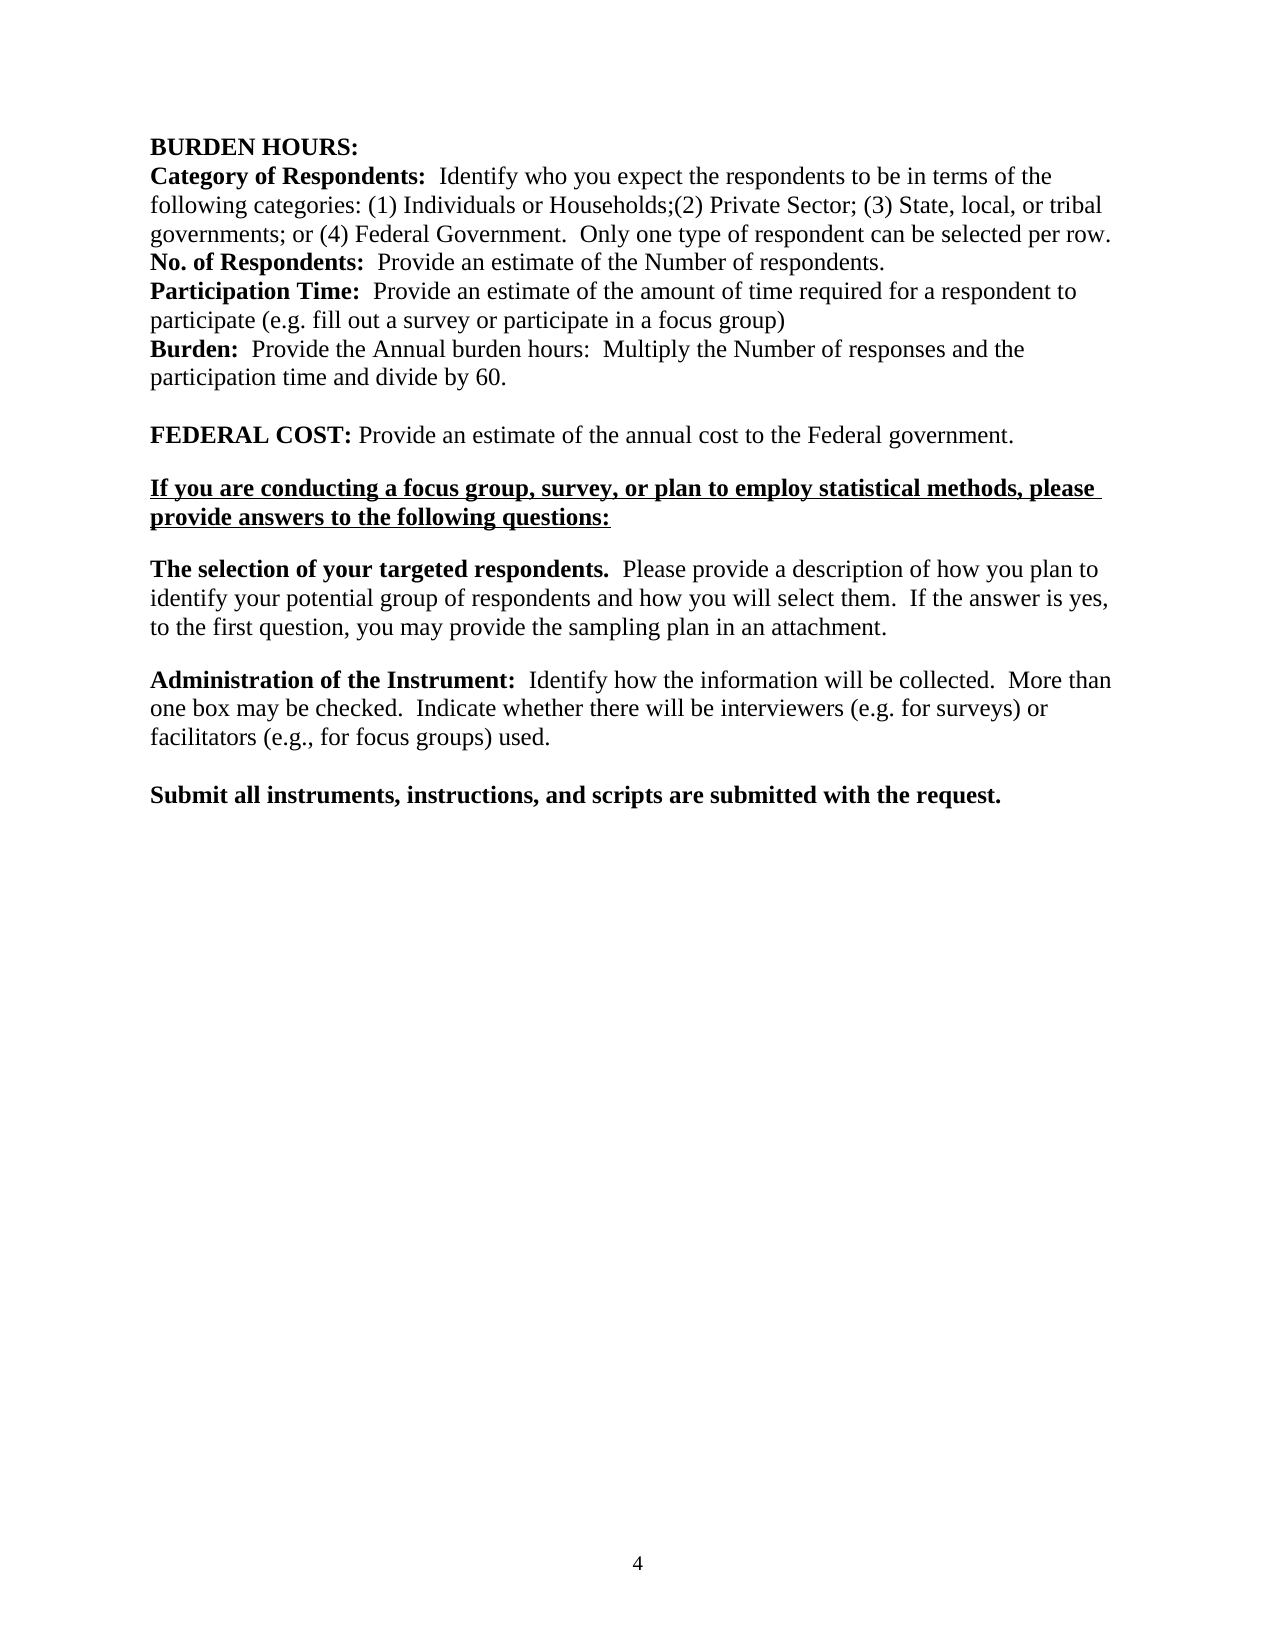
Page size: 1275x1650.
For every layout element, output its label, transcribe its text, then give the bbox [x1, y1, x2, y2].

text FEDERAL COST: Provide an estimate of the annual cost to the Federal government. [150, 420, 1125, 449]
text Participation Time: Provide an estimate of the amount of time required for a respondent to participate (e.g. fill out a survey or participate in a focus group) [150, 276, 1125, 334]
text Category of Respondents: Identify who you expect the respondents to be in terms of the following categories: (1) Individuals or Households;(2) Private Sector; (3) State, local, or tribal governments; or (4) Federal Government. Only one type of respondent can be selected per row. [150, 161, 1125, 247]
text BURDEN HOURS: [150, 132, 1125, 161]
text Submit all instruments, instructions, and scripts are submitted with the request. [150, 780, 1125, 808]
text Burden: Provide the Annual burden hours: Multiply the Number of responses and the participation time and divide by 60. [150, 334, 1125, 391]
text If you are conducting a focus group, survey, or plan to employ statistical methods, please provide answers to the following questions: [150, 473, 1125, 530]
text No. of Respondents: Provide an estimate of the Number of respondents. [150, 247, 1125, 276]
text Administration of the Instrument: Identify how the information will be collected. More than one box may be checked. Indicate whether there will be interviewers (e.g. for surveys) or facilitators (e.g., for focus groups) used. [150, 665, 1125, 751]
text The selection of your targeted respondents. Please provide a description of how you plan to identify your potential group of respondents and how you will select them. If the answer is yes, to the first question, you may provide the sampling plan in an attachment. [150, 554, 1125, 641]
